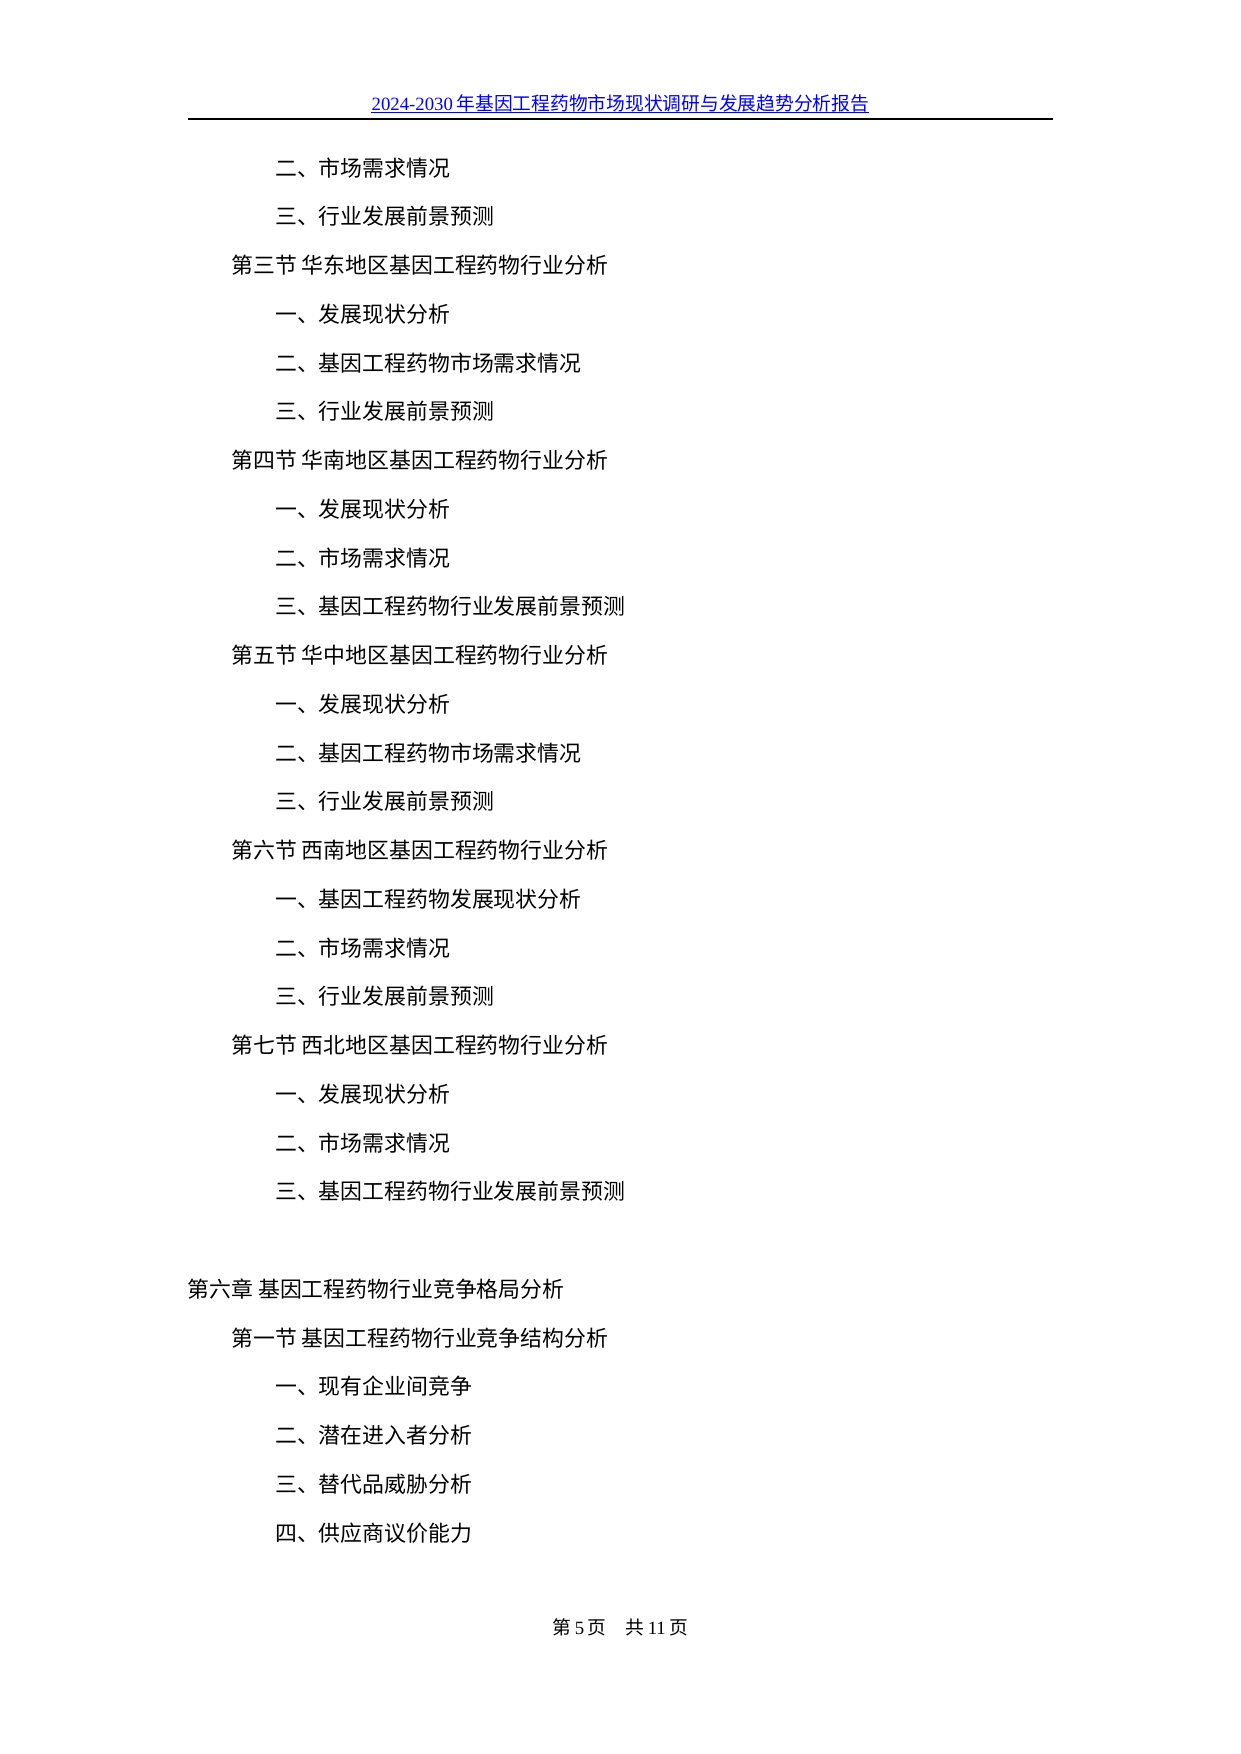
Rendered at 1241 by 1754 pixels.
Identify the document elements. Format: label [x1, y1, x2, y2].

text [187, 150, 1053, 1548]
